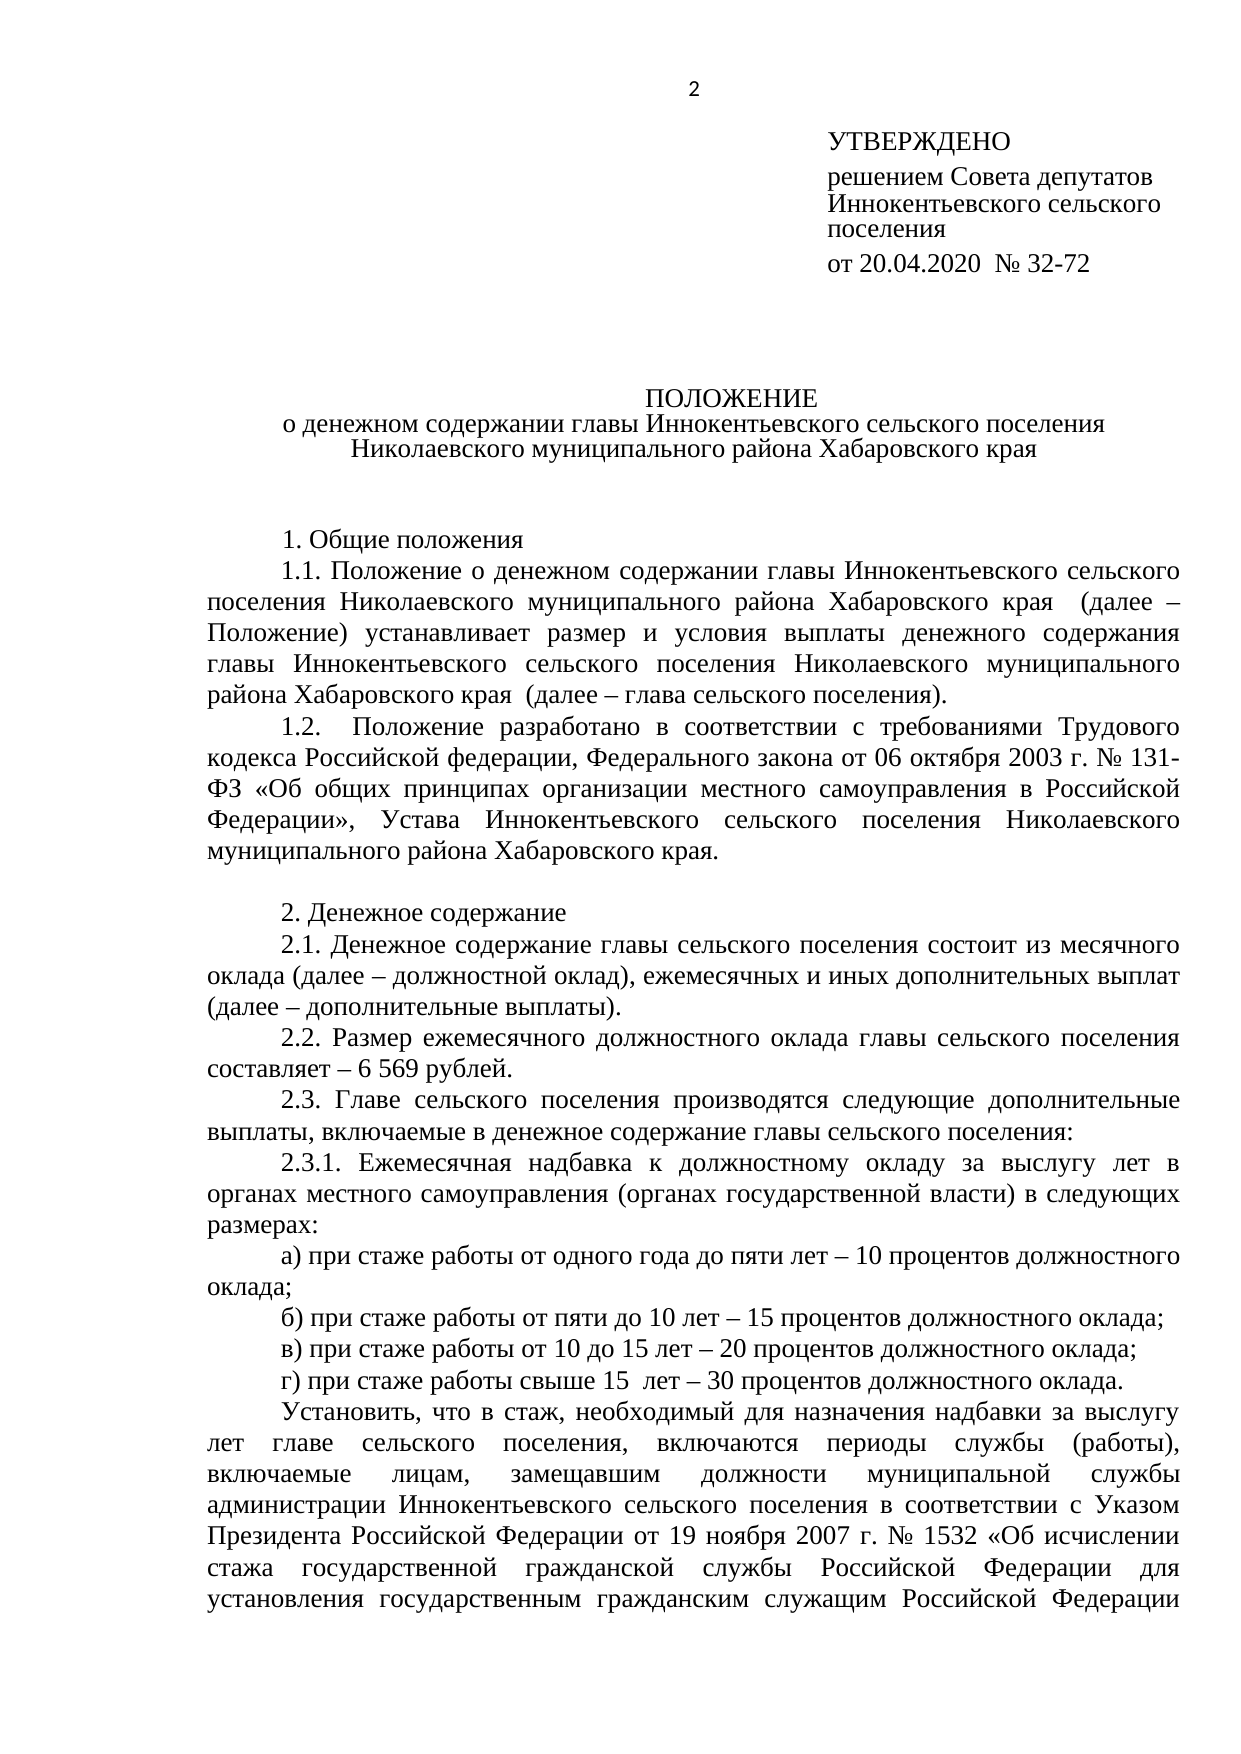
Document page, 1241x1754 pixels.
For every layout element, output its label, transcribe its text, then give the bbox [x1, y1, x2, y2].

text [207, 1395, 1181, 1613]
text 2.3.1. Ежемесячная надбавка к должностному окладу за выслугу лет в органах местного самоуправления (органах государственной власти) в следующих размерах: [207, 1146, 1181, 1239]
text в) при стаже работы от 10 до 15 лет – 20 процентов должностного оклада; [207, 1333, 1181, 1364]
text ПОЛОЖЕНИЕ [207, 387, 1181, 412]
text 2.2. Размер ежемесячного должностного оклада главы сельского поселения составляет – 6 569 рублей. [207, 1021, 1181, 1083]
text поселения [207, 217, 1181, 242]
text 2. Денежное содержание [207, 897, 1181, 928]
text 2.3. Главе сельского поселения производятся следующие дополнительные выплаты, включаемые в денежное содержание главы сельского поселения: [207, 1083, 1181, 1146]
text решением Совета депутатов [207, 155, 1181, 192]
text 1.2. Положение разработано в соответствии с требованиями Трудового кодекса Российской федерации, Федерального закона от 06 октября . № 131-ФЗ «Об общих принципах организации местного самоуправления в Российской Федерации», Устава Иннокентьевского сельского поселения Николаевского муниципального района Хабаровского края. [207, 710, 1181, 865]
text 1.1. Положение о денежном содержании главы Иннокентьевского сельского поселения Николаевского муниципального района Хабаровского края (далее – Положение) устанавливает размер и условия выплаты денежного содержания главы Иннокентьевского сельского поселения Николаевского муниципального района Хабаровского края (далее – глава сельского поселения). [207, 554, 1181, 710]
text Иннокентьевского сельского [207, 192, 1181, 217]
text б) при стаже работы от пяти до 10 лет – 15 процентов должностного оклада; [207, 1301, 1181, 1333]
text 2.1. Денежное содержание главы сельского поселения состоит из месячного оклада (далее – должностной оклад), ежемесячных и иных дополнительных выплат (далее – дополнительные выплаты). [207, 928, 1181, 1021]
text а) при стаже работы от одного года до пяти лет – 10 процентов должностного оклада; [207, 1239, 1181, 1301]
text о денежном содержании главы Иннокентьевского сельского поселения Николаевского муниципального района Хабаровского края [207, 412, 1181, 462]
text УТВЕРЖДЕНО [207, 130, 1181, 155]
text г) при стаже работы свыше 15 лет – 30 процентов должностного оклада. [207, 1364, 1181, 1395]
text 1. Общие положения [282, 523, 1181, 554]
text от 20.04.2020 № 32-72 [207, 242, 1181, 280]
